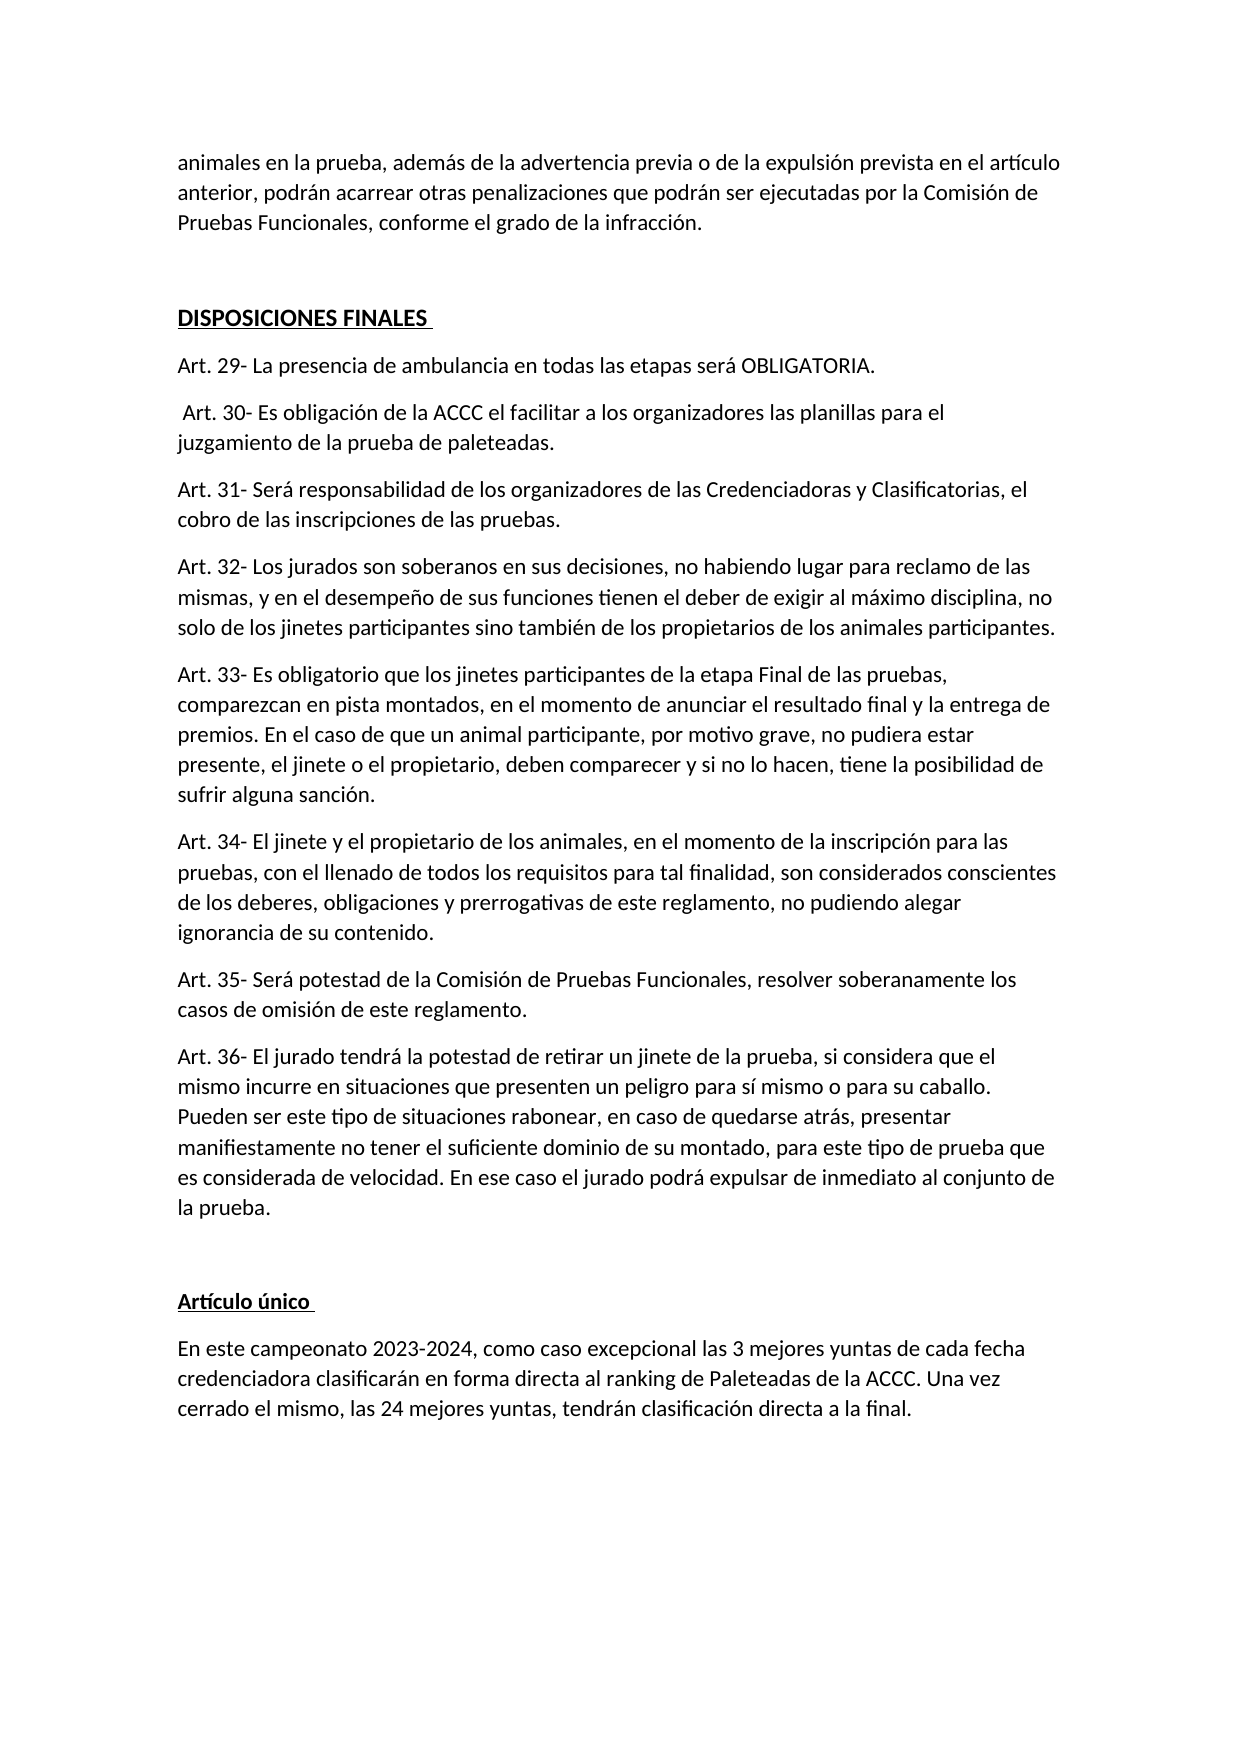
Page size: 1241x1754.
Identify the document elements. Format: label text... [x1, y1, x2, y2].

text Art. 34- El jinete y el propietario de los animales, en el momento de la inscripción para las pruebas, con el llenado de todos los requisitos para tal finalidad, son considerados conscientes de los deberes, obligaciones y prerrogativas de este reglamento, no pudiendo alegar ignorancia de su contenido. [177, 827, 1063, 946]
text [177, 148, 1063, 236]
text Art. 36- El jurado tendrá la potestad de retirar un jinete de la prueba, si considera que el mismo incurre en situaciones que presenten un peligro para sí mismo o para su caballo. Pueden ser este tipo de situaciones rabonear, en caso de quedarse atrás, presentar manifiestamente no tener el suficiente dominio de su montado, para este tipo de prueba que es considerada de velocidad. En ese caso el jurado podrá expulsar de inmediato al conjunto de la prueba. [177, 1042, 1063, 1221]
text Art. 35- Será potestad de la Comisión de Pruebas Funcionales, resolver soberanamente los casos de omisión de este reglamento. [177, 965, 1063, 1023]
text Artículo único [177, 1287, 1063, 1315]
text En este campeonato 2023-2024, como caso excepcional las 3 mejores yuntas de cada fecha credenciadora clasificarán en forma directa al ranking de Paleteadas de la ACCC. Una vez cerrado el mismo, las 24 mejores yuntas, tendrán clasificación directa a la final. [177, 1334, 1063, 1422]
text Art. 29- La presencia de ambulancia en todas las etapas será OBLIGATORIA. [177, 351, 1063, 379]
text Art. 33- Es obligatorio que los jinetes participantes de la etapa Final de las pruebas, comparezcan en pista montados, en el momento de anunciar el resultado final y la entrega de premios. En el caso de que un animal participante, por motivo grave, no pudiera estar presente, el jinete o el propietario, deben comparecer y si no lo hacen, tiene la posibilidad de sufrir alguna sanción. [177, 660, 1063, 808]
text DISPOSICIONES FINALES [177, 302, 1063, 332]
text Art. 31- Será responsabilidad de los organizadores de las Credenciadoras y Clasificatorias, el cobro de las inscripciones de las pruebas. [177, 475, 1063, 533]
text Art. 32- Los jurados son soberanos en sus decisiones, no habiendo lugar para reclamo de las mismas, y en el desempeño de sus funciones tienen el deber de exigir al máximo disciplina, no solo de los jinetes participantes sino también de los propietarios de los animales participantes. [177, 552, 1063, 641]
text Art. 30- Es obligación de la ACCC el facilitar a los organizadores las planillas para el juzgamiento de la prueba de paleteadas. [177, 398, 1063, 456]
